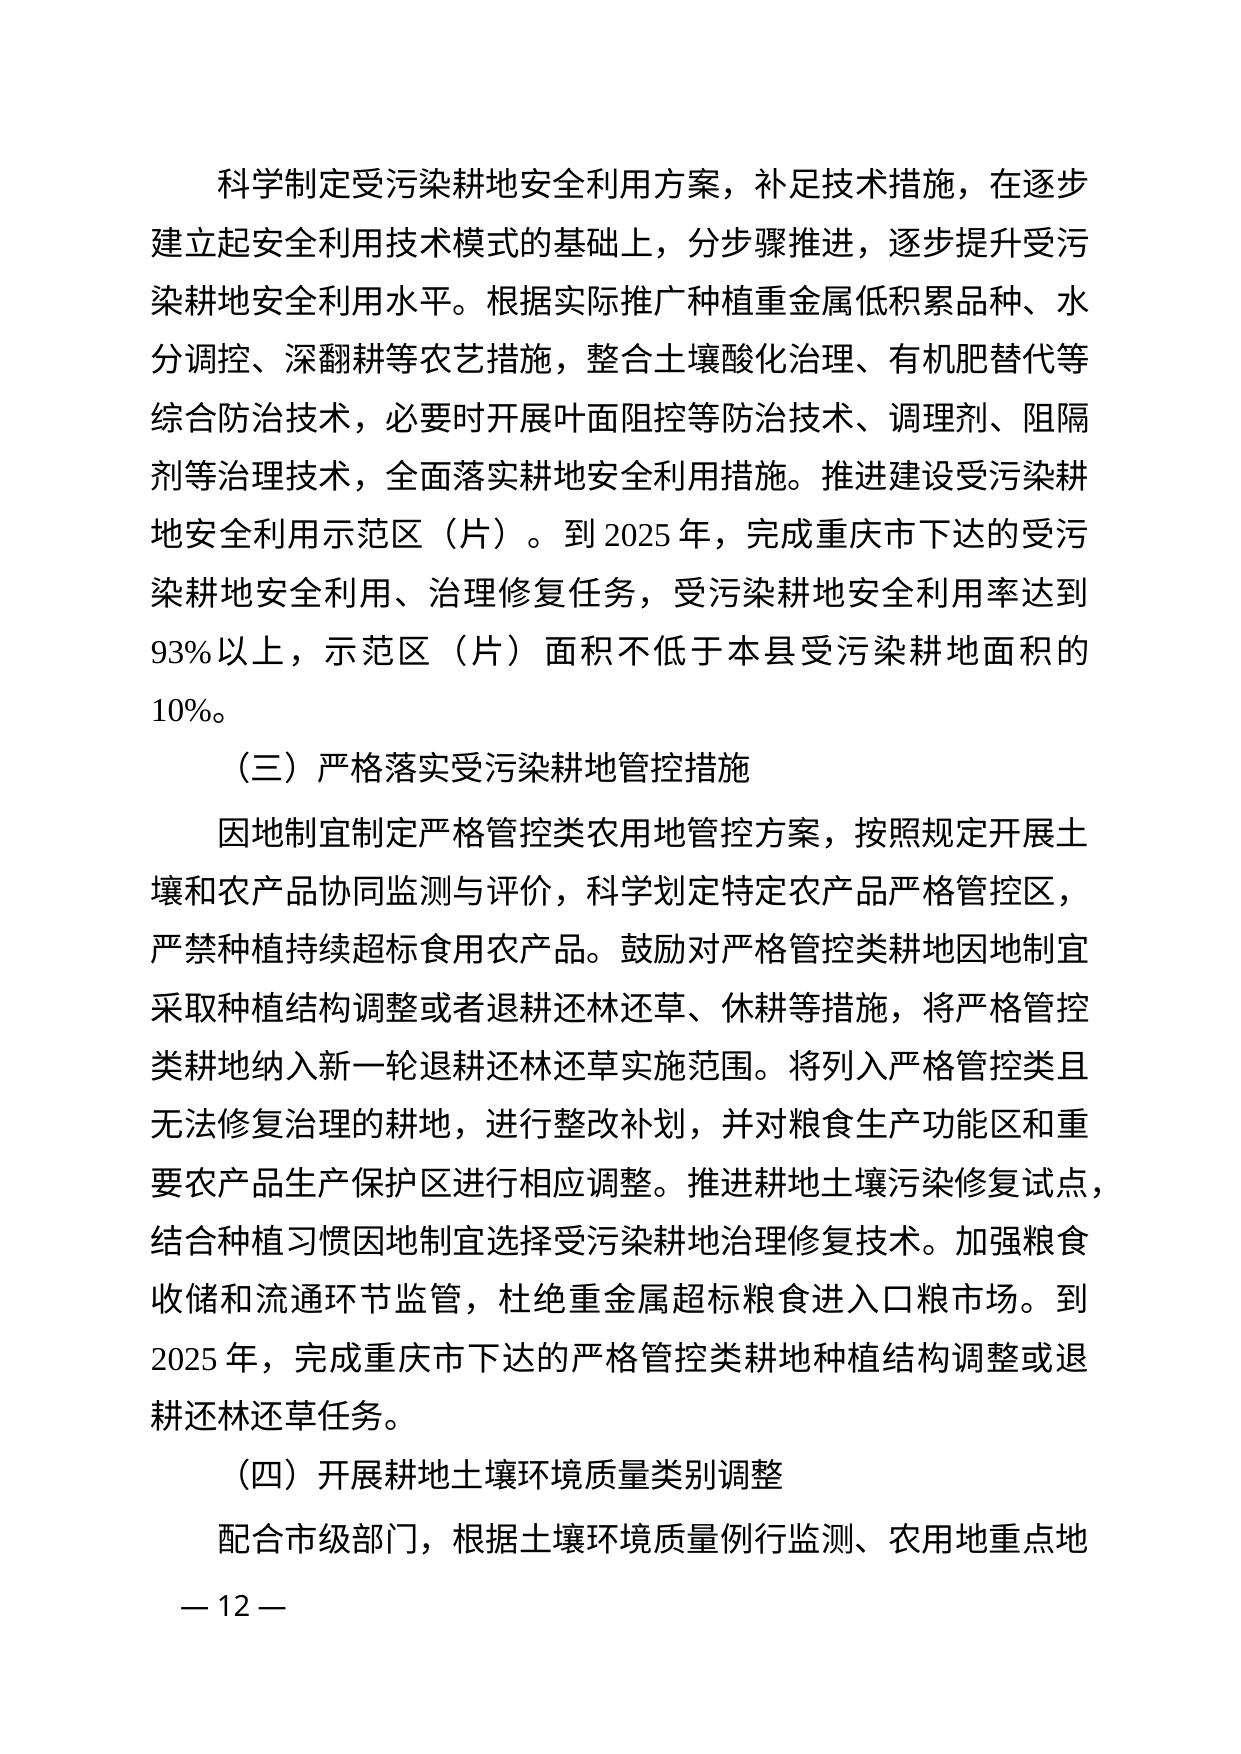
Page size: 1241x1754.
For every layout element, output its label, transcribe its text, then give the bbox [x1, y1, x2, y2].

text （四）开展耕地土壤环境质量类别调整 [151, 1440, 1089, 1505]
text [151, 1505, 1089, 1563]
text 科学制定受污染耕地安全利用方案，补足技术措施，在逐步建立起安全利用技术模式的基础上，分步骤推进，逐步提升受污染耕地安全利用水平。根据实际推广种植重金属低积累品种、水分调控、深翻耕等农艺措施，整合土壤酸化治理、有机肥替代等综合防治技术，必要时开展叶面阻控等防治技术、调理剂、阻隔剂等治理技术，全面落实耕地安全利用措施。推进建设受污染耕地安全利用示范区（片）。到2025年，完成重庆市下达的受污染耕地安全利用、治理修复任务，受污染耕地安全利用率达到93%以上，示范区（片）面积不低于本县受污染耕地面积的10%。 [151, 150, 1089, 733]
text 因地制宜制定严格管控类农用地管控方案，按照规定开展土壤和农产品协同监测与评价，科学划定特定农产品严格管控区，严禁种植持续超标食用农产品。鼓励对严格管控类耕地因地制宜采取种植结构调整或者退耕还林还草、休耕等措施，将严格管控类耕地纳入新一轮退耕还林还草实施范围。将列入严格管控类且无法修复治理的耕地，进行整改补划，并对粮食生产功能区和重要农产品生产保护区进行相应调整。推进耕地土壤污染修复试点，结合种植习惯因地制宜选择受污染耕地治理修复技术。加强粮食收储和流通环节监管，杜绝重金属超标粮食进入口粮市场。到2025年，完成重庆市下达的严格管控类耕地种植结构调整或退耕还林还草任务。 [151, 798, 1089, 1440]
text （三）严格落实受污染耕地管控措施 [151, 733, 1089, 798]
